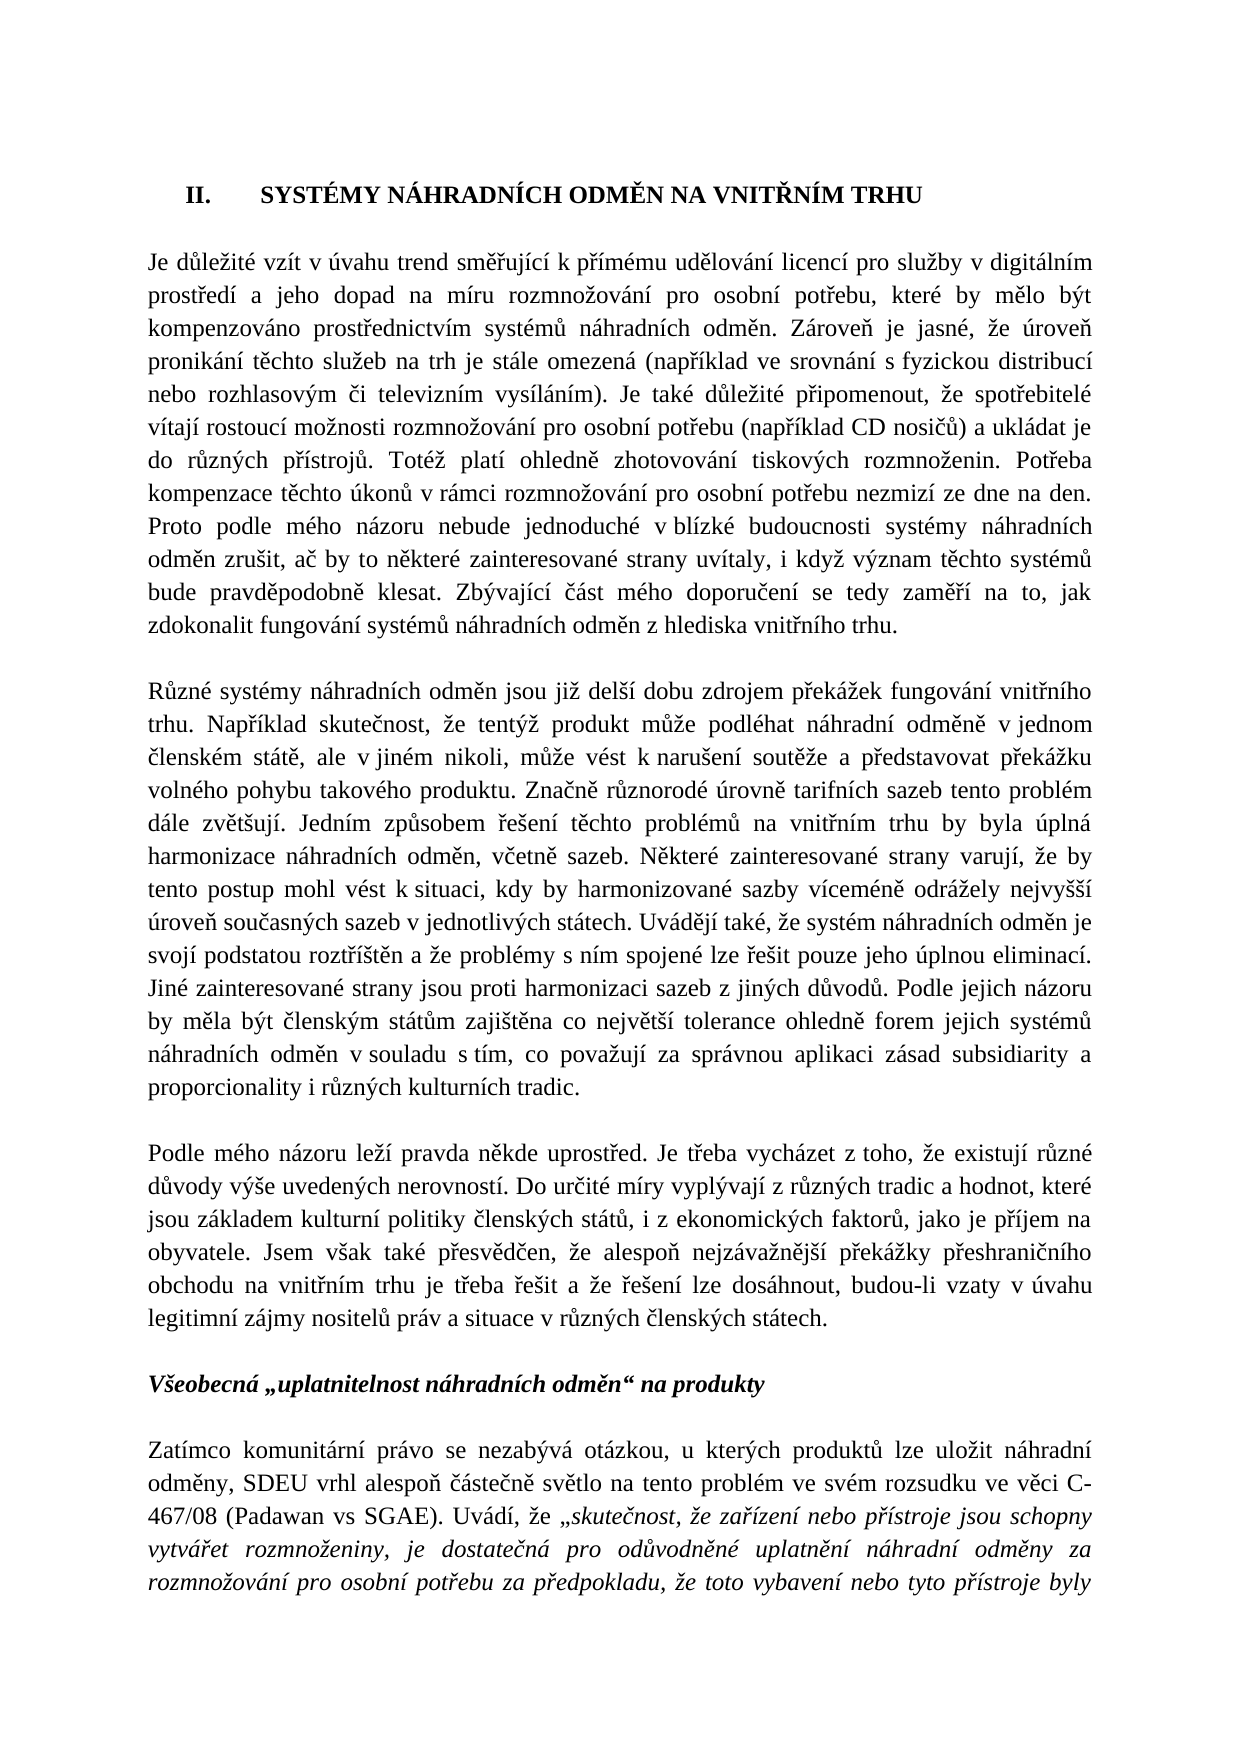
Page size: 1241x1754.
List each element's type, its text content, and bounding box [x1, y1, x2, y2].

list SYSTÉMY NÁHRADNÍCH ODMĚN NA VNITŘNÍM TRHU [185, 181, 1093, 209]
text Různé systémy náhradních odměn jsou již delší dobu zdrojem překážek fungování vnitřního trhu. Například skutečnost, že tentýž produkt může podléhat náhradní odměně v jednom členském státě, ale v jiném nikoli, může vést k narušení soutěže a představovat překážku volného pohybu takového produktu. Značně různorodé úrovně tarifních sazeb tento problém dále zvětšují. Jedním způsobem řešení těchto problémů na vnitřním trhu by byla úplná harmonizace náhradních odměn, včetně sazeb. Některé zainteresované strany varují, že by tento postup mohl vést k situaci, kdy by harmonizované sazby víceméně odrážely nejvyšší úroveň současných sazeb v jednotlivých státech. Uvádějí také, že systém náhradních odměn je svojí podstatou roztříštěn a že problémy s ním spojené lze řešit pouze jeho úplnou eliminací. Jiné zainteresované strany jsou proti harmonizaci sazeb z jiných důvodů. Podle jejich názoru by měla být členským státům zajištěna co největší tolerance ohledně forem jejich systémů náhradních odměn v souladu s tím, co považují za správnou aplikaci zásad subsidiarity a proporcionality i různých kulturních tradic. [148, 676, 1093, 1101]
text Všeobecná „uplatnitelnost náhradních odměn“ na produkty [148, 1369, 1093, 1398]
text Je důležité vzít v úvahu trend směřující k přímému udělování licencí pro služby v digitálním prostředí a jeho dopad na míru rozmnožování pro osobní potřebu, které by mělo být kompenzováno prostřednictvím systémů náhradních odměn. Zároveň je jasné, že úroveň pronikání těchto služeb na trh je stále omezená (například ve srovnání s fyzickou distribucí nebo rozhlasovým či televizním vysíláním). Je také důležité připomenout, že spotřebitelé vítají rostoucí možnosti rozmnožování pro osobní potřebu (například CD nosičů) a ukládat je do různých přístrojů. Totéž platí ohledně zhotovování tiskových rozmnoženin. Potřeba kompenzace těchto úkonů v rámci rozmnožování pro osobní potřebu nezmizí ze dne na den. Proto podle mého názoru nebude jednoduché v blízké budoucnosti systémy náhradních odměn zrušit, ač by to některé zainteresované strany uvítaly, i když význam těchto systémů bude pravděpodobně klesat. Zbývající část mého doporučení se tedy zaměří na to, jak zdokonalit fungování systémů náhradních odměn z hlediska vnitřního trhu. [148, 247, 1093, 639]
text Podle mého názoru leží pravda někde uprostřed. Je třeba vycházet z toho, že existují různé důvody výše uvedených nerovností. Do určité míry vyplývají z různých tradic a hodnot, které jsou základem kulturní politiky členských států, i z ekonomických faktorů, jako je příjem na obyvatele. Jsem však také přesvědčen, že alespoň nejzávažnější překážky přeshraničního obchodu na vnitřním trhu je třeba řešit a že řešení lze dosáhnout, budou-li vzaty v úvahu legitimní zájmy nositelů práv a situace v různých členských státech. [148, 1138, 1093, 1332]
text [148, 1435, 1093, 1596]
